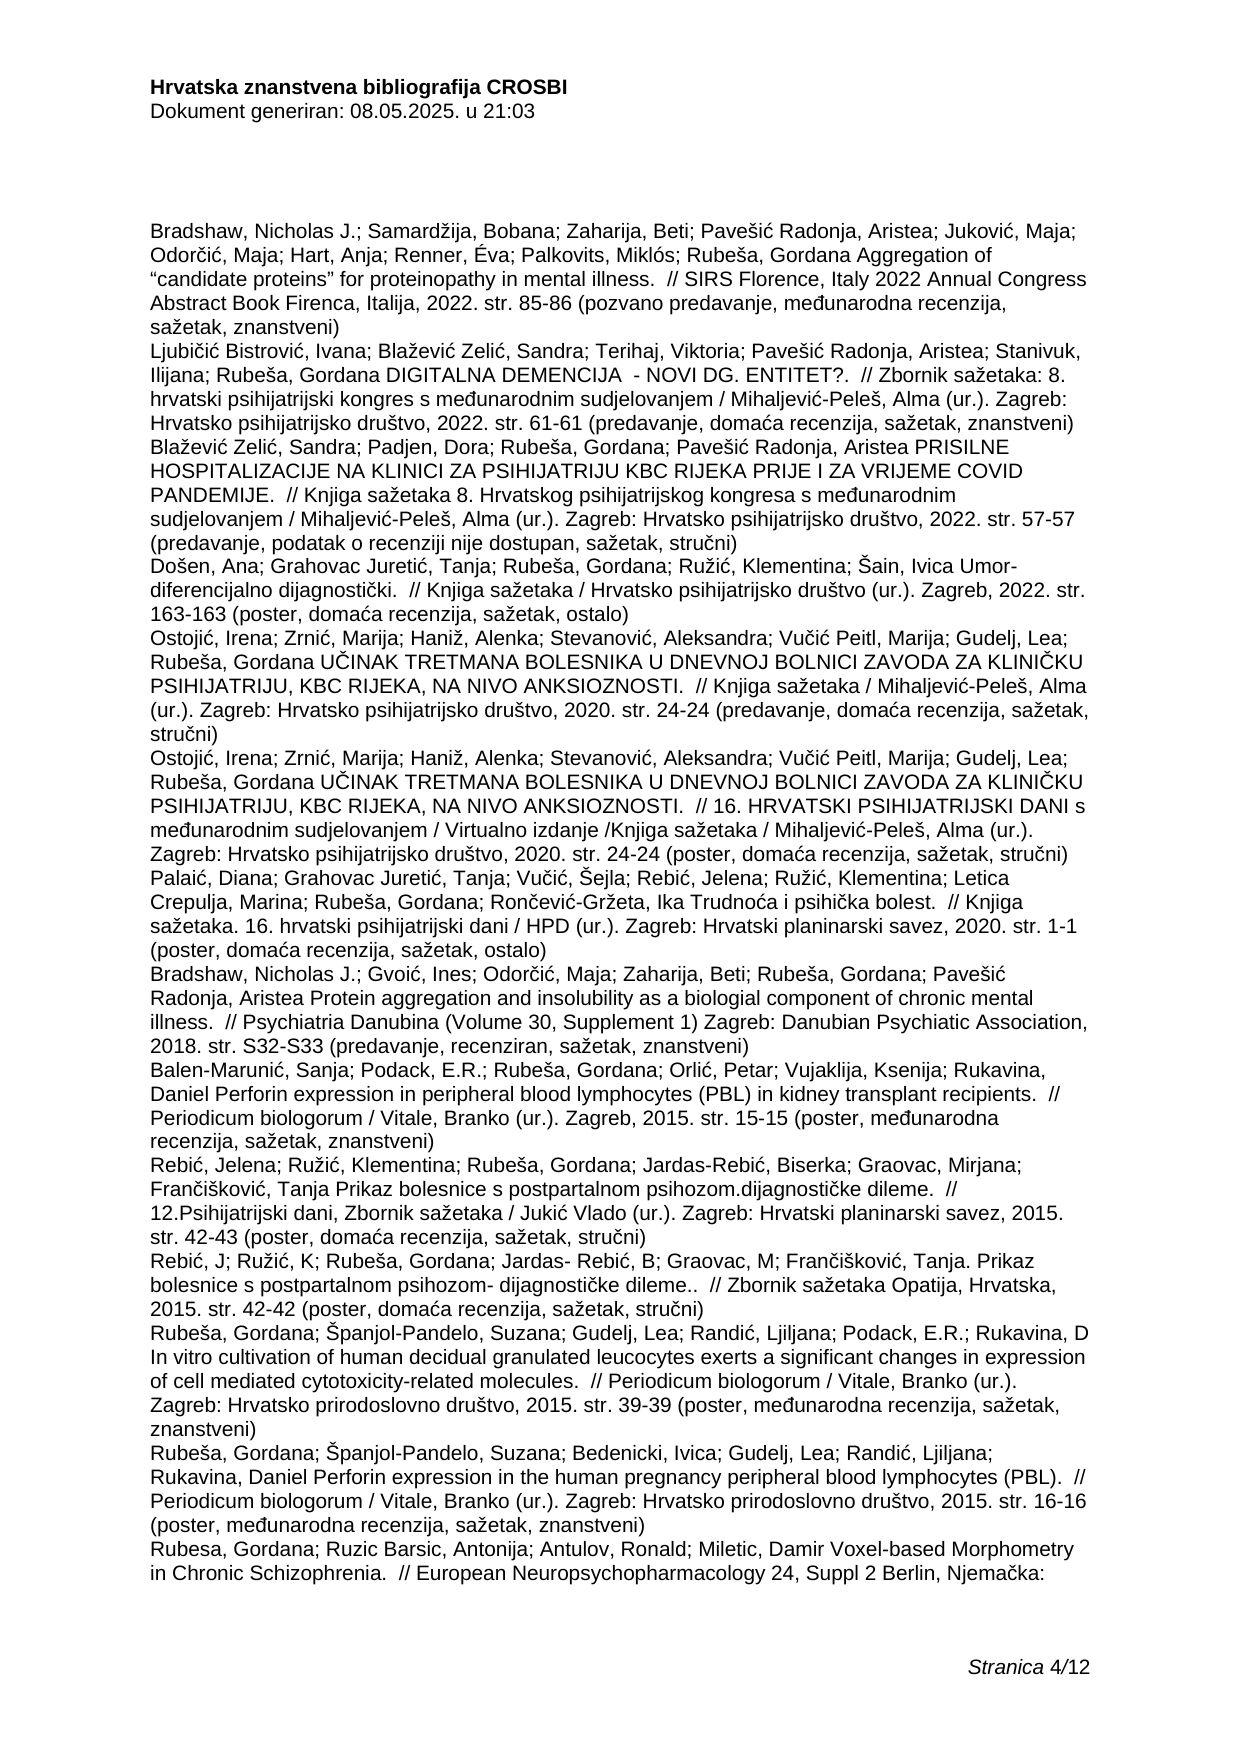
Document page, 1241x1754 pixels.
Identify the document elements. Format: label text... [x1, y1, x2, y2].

text Bradshaw, Nicholas J.; Gvoić, Ines; Odorčić, Maja; Zaharija, Beti; Rubeša, Gordana; Pavešić Radonja, Aristea [150, 962, 1090, 1057]
text Ostojić, Irena; Zrnić, Marija; Haniž, Alenka; Stevanović, Aleksandra; Vučić Peitl, Marija; Gudelj, Lea; Rubeša, Gordana [150, 626, 1090, 746]
text Ostojić, Irena; Zrnić, Marija; Haniž, Alenka; Stevanović, Aleksandra; Vučić Peitl, Marija; Gudelj, Lea; Rubeša, Gordana [150, 746, 1090, 866]
text Balen-Marunić, Sanja; Podack, E.R.; Rubeša, Gordana; Orlić, Petar; Vujaklija, Ksenija; Rukavina, Daniel [150, 1057, 1090, 1153]
text Blažević Zelić, Sandra; Padjen, Dora; Rubeša, Gordana; Pavešić Radonja, Aristea [150, 434, 1090, 554]
text Rubeša, Gordana; Španjol-Pandelo, Suzana; Bedenicki, Ivica; Gudelj, Lea; Randić, Ljiljana; Rukavina, Daniel [150, 1441, 1090, 1537]
text Bradshaw, Nicholas J.; Samardžija, Bobana; Zaharija, Beti; Pavešić Radonja, Aristea; Juković, Maja; Odorčić, Maja; Hart, Anja; Renner, Éva; Palkovits, Miklós; Rubeša, Gordana [150, 219, 1090, 339]
text Ljubičić Bistrović, Ivana; Blažević Zelić, Sandra; Terihaj, Viktoria; Pavešić Radonja, Aristea; Stanivuk, Ilijana; Rubeša, Gordana [150, 339, 1090, 434]
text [150, 1537, 1090, 1584]
text Rubeša, Gordana; Španjol-Pandelo, Suzana; Gudelj, Lea; Randić, Ljiljana; Podack, E.R.; Rukavina, D [150, 1321, 1090, 1441]
text Došen, Ana; Grahovac Juretić, Tanja; Rubeša, Gordana; Ružić, Klementina; Šain, Ivica [150, 554, 1090, 626]
text Rebić, J; Ružić, K; Rubeša, Gordana; Jardas- Rebić, B; Graovac, M; Frančišković, Tanja. [150, 1249, 1090, 1321]
text Palaić, Diana; Grahovac Juretić, Tanja; Vučić, Šejla; Rebić, Jelena; Ružić, Klementina; Letica Crepulja, Marina; Rubeša, Gordana; Rončević-Gržeta, Ika [150, 866, 1090, 962]
text Rebić, Jelena; Ružić, Klementina; Rubeša, Gordana; Jardas-Rebić, Biserka; Graovac, Mirjana; Frančišković, Tanja [150, 1153, 1090, 1249]
